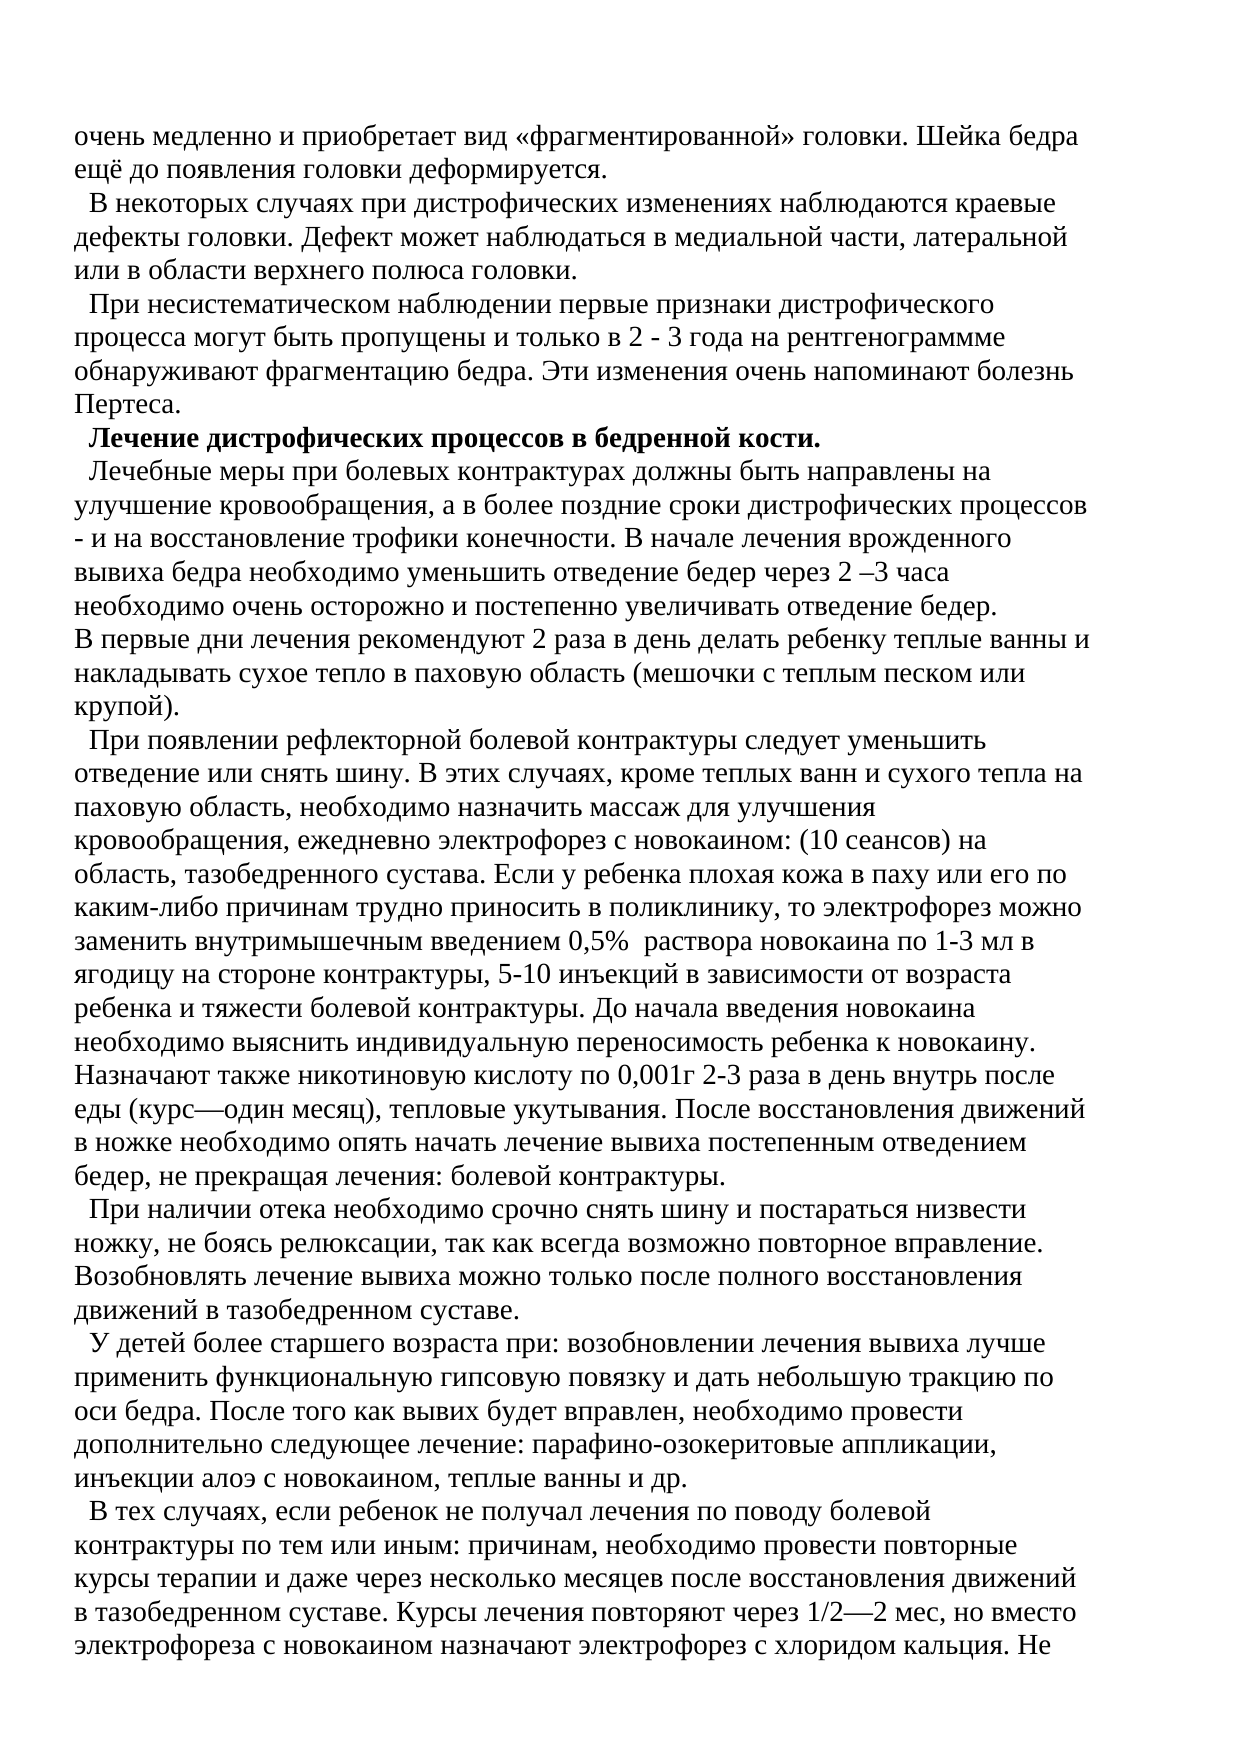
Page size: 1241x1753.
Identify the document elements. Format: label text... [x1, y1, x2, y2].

text При появлении рефлекторной болевой контрактуры следует уменьшить отведение или снять шину. В этих случаях, кроме теплых ванн и сухого тепла на паховую область, необходимо назначить массаж для улучшения кровообращения, ежедневно электрофорез с новокаином: (10 сеансов) на область, тазобедренного сустава. Если у ребенка плохая кожа в паху или его по каким-либо причинам трудно приносить в поликлинику, то электрофорез можно заменить внутримышечным введением 0,5% раствора новокаина по 1-3 мл в ягодицу на стороне контрактуры, 5-10 инъекций в зависимости от возраста ребенка и тяжести болевой контрактуры. До начала введения новокаина необходимо выяснить индивидуальную переносимость ребенка к новокаину. Назначают также никотиновую кислоту по 0,001г 2-3 раза в день внутрь после еды (курс—один месяц), тепловые укутывания. После восстановления движений в ножке необходимо опять начать лечение вывиха постепенным отведением бедер, не прекращая лечения: болевой контрактуры. [74, 722, 1093, 1191]
text В некоторых случаях при дистрофических изменениях наблюдаются краевые дефекты головки. Дефект может наблюдаться в медиальной части, латеральной или в области верхнего полюса головки. [74, 185, 1093, 286]
text Лечение дистрофических процессов в бедренной кости. [74, 420, 1093, 453]
text Лечебные меры при болевых контрактурах должны быть направлены на улучшение кровообращения, а в более поздние сроки дистрофических процессов - и на восстановление трофики конечности. В начале лечения врожденного вывиха бедра необходимо уменьшить отведение бедер через 2 –3 часа необходимо очень осторожно и постепенно увеличивать отведение бедер. [74, 453, 1093, 621]
text При нecистематическом наблюдении первые признаки дистрофического процесca могут быть пропущены и только в 2 - 3 года на рентгенограммме обнаруживают фрагментацию бедра. Эти изменения очень напоминают болезнь Пертеса. [74, 286, 1093, 420]
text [74, 118, 1093, 185]
text В первые дни лечения рекомендуют 2 раза в день делать ребенку теплые ванны и накладывать сухое тепло в паховую область (мешочки с теплым песком или крупой). [74, 621, 1093, 722]
text У детей более старшего возраста при: возобновлении лечения вывиха лучше применить функциональную гипсовую повязку и дать небольшую тракцию по оси бедра. После того как вывих будет вправлен, необходимо провести дополнительно следующее лечение: парафино-озокеритовые аппликации, инъекции алоэ с новокаином, теплые ванны и др. [74, 1326, 1093, 1493]
text При наличии отека необходимо срочно снять шину и постараться низвести ножку, не боясь релюксации, так как всегда возможно повторное вправление. Возобновлять лечение вывиха можно только после полного восстановления движений в тазобедренном суставе. [74, 1191, 1093, 1326]
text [74, 1493, 1093, 1661]
